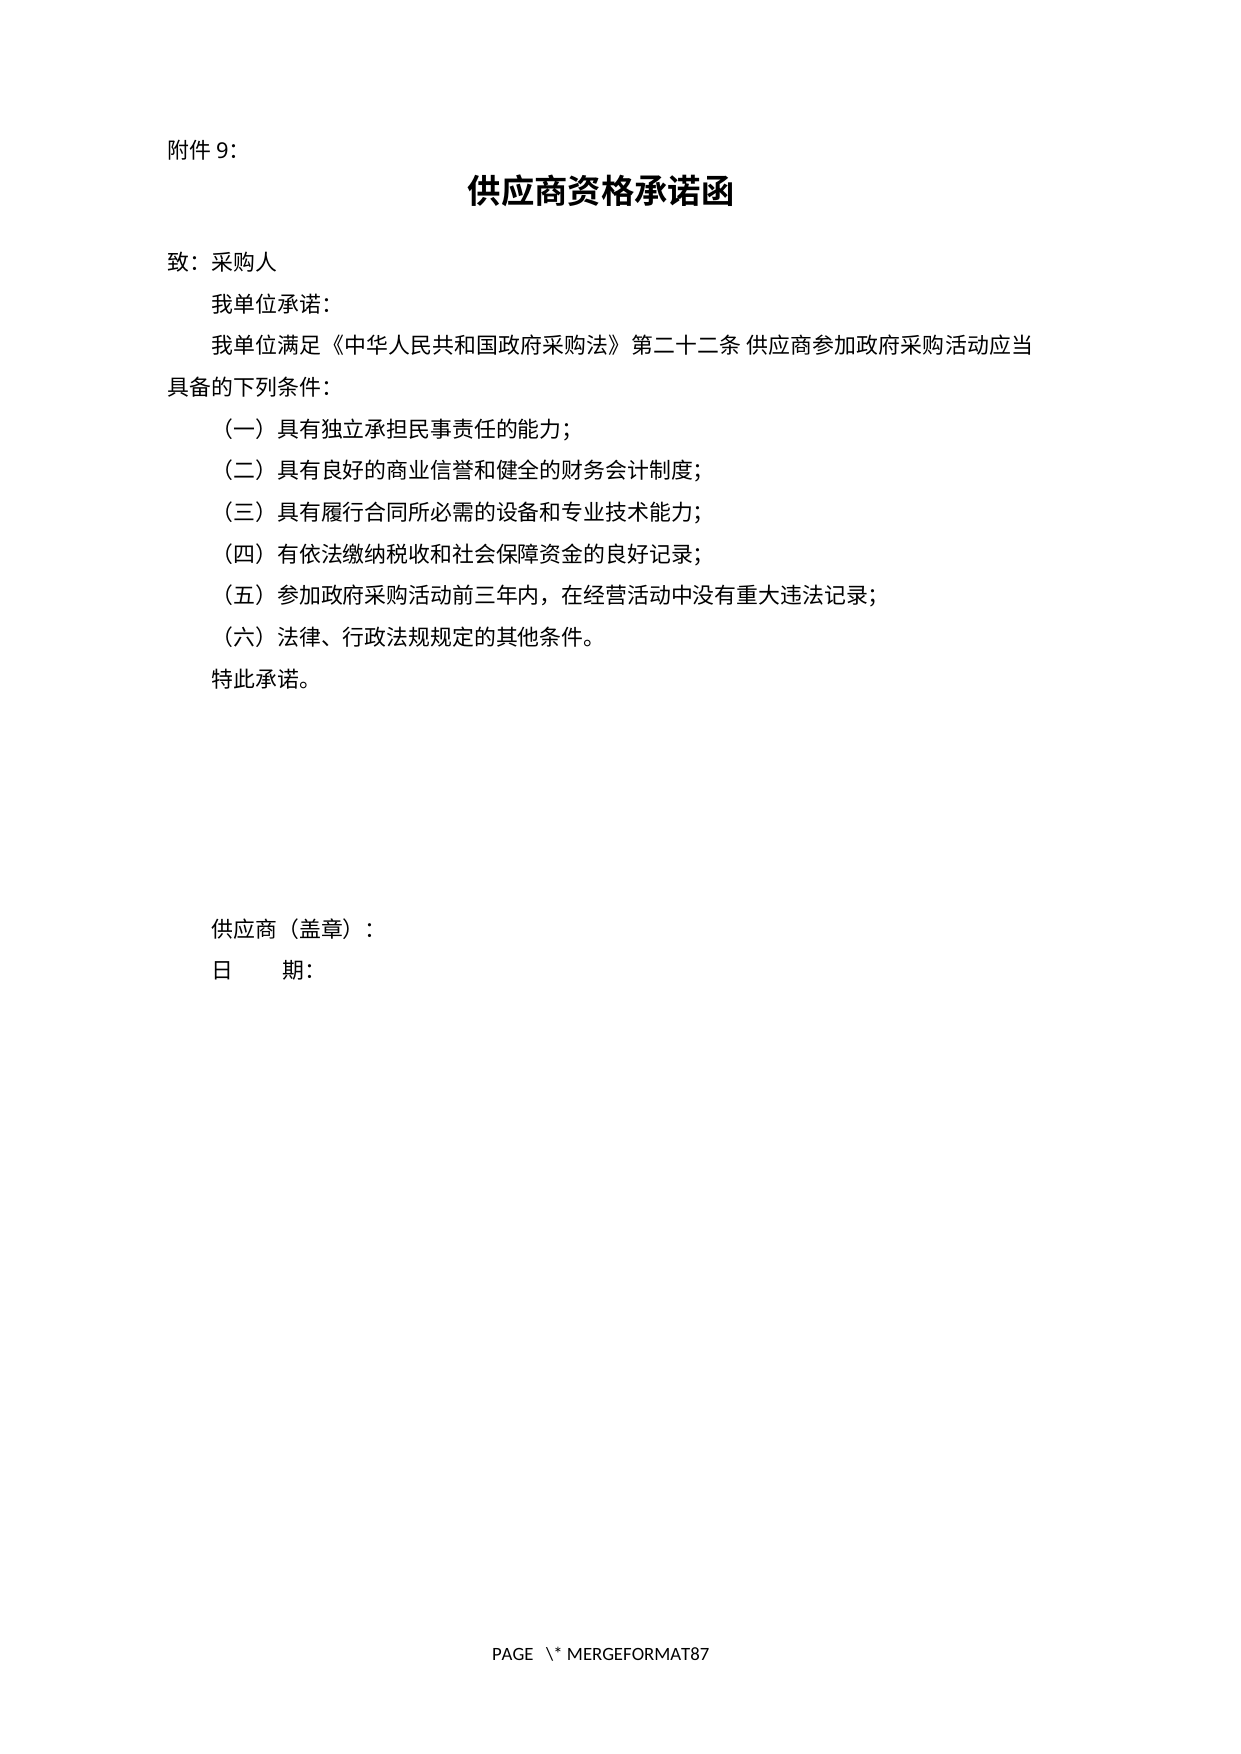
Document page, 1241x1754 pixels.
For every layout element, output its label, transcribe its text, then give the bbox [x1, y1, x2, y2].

text 供应商资格承诺函 [168, 165, 1034, 213]
text （二）具有良好的商业信誉和健全的财务会计制度； [168, 445, 1034, 487]
text 附件9： [168, 133, 1034, 165]
text 日 期： [168, 945, 1034, 987]
text 特此承诺。 [168, 654, 1034, 695]
text 我单位满足《中华人民共和国政府采购法》第二十二条 供应商参加政府采购活动应当具备的下列条件： [168, 320, 1034, 404]
text （五）参加政府采购活动前三年内，在经营活动中没有重大违法记录； [168, 570, 1034, 612]
text 致：采购人 [168, 237, 1034, 279]
text （一）具有独立承担民事责任的能力； [168, 404, 1034, 445]
text （四）有依法缴纳税收和社会保障资金的良好记录； [168, 529, 1034, 570]
text （三）具有履行合同所必需的设备和专业技术能力； [168, 487, 1034, 529]
text （六）法律、行政法规规定的其他条件。 [168, 612, 1034, 654]
text 我单位承诺： [168, 279, 1034, 320]
text 供应商（盖章）： [168, 904, 1034, 945]
